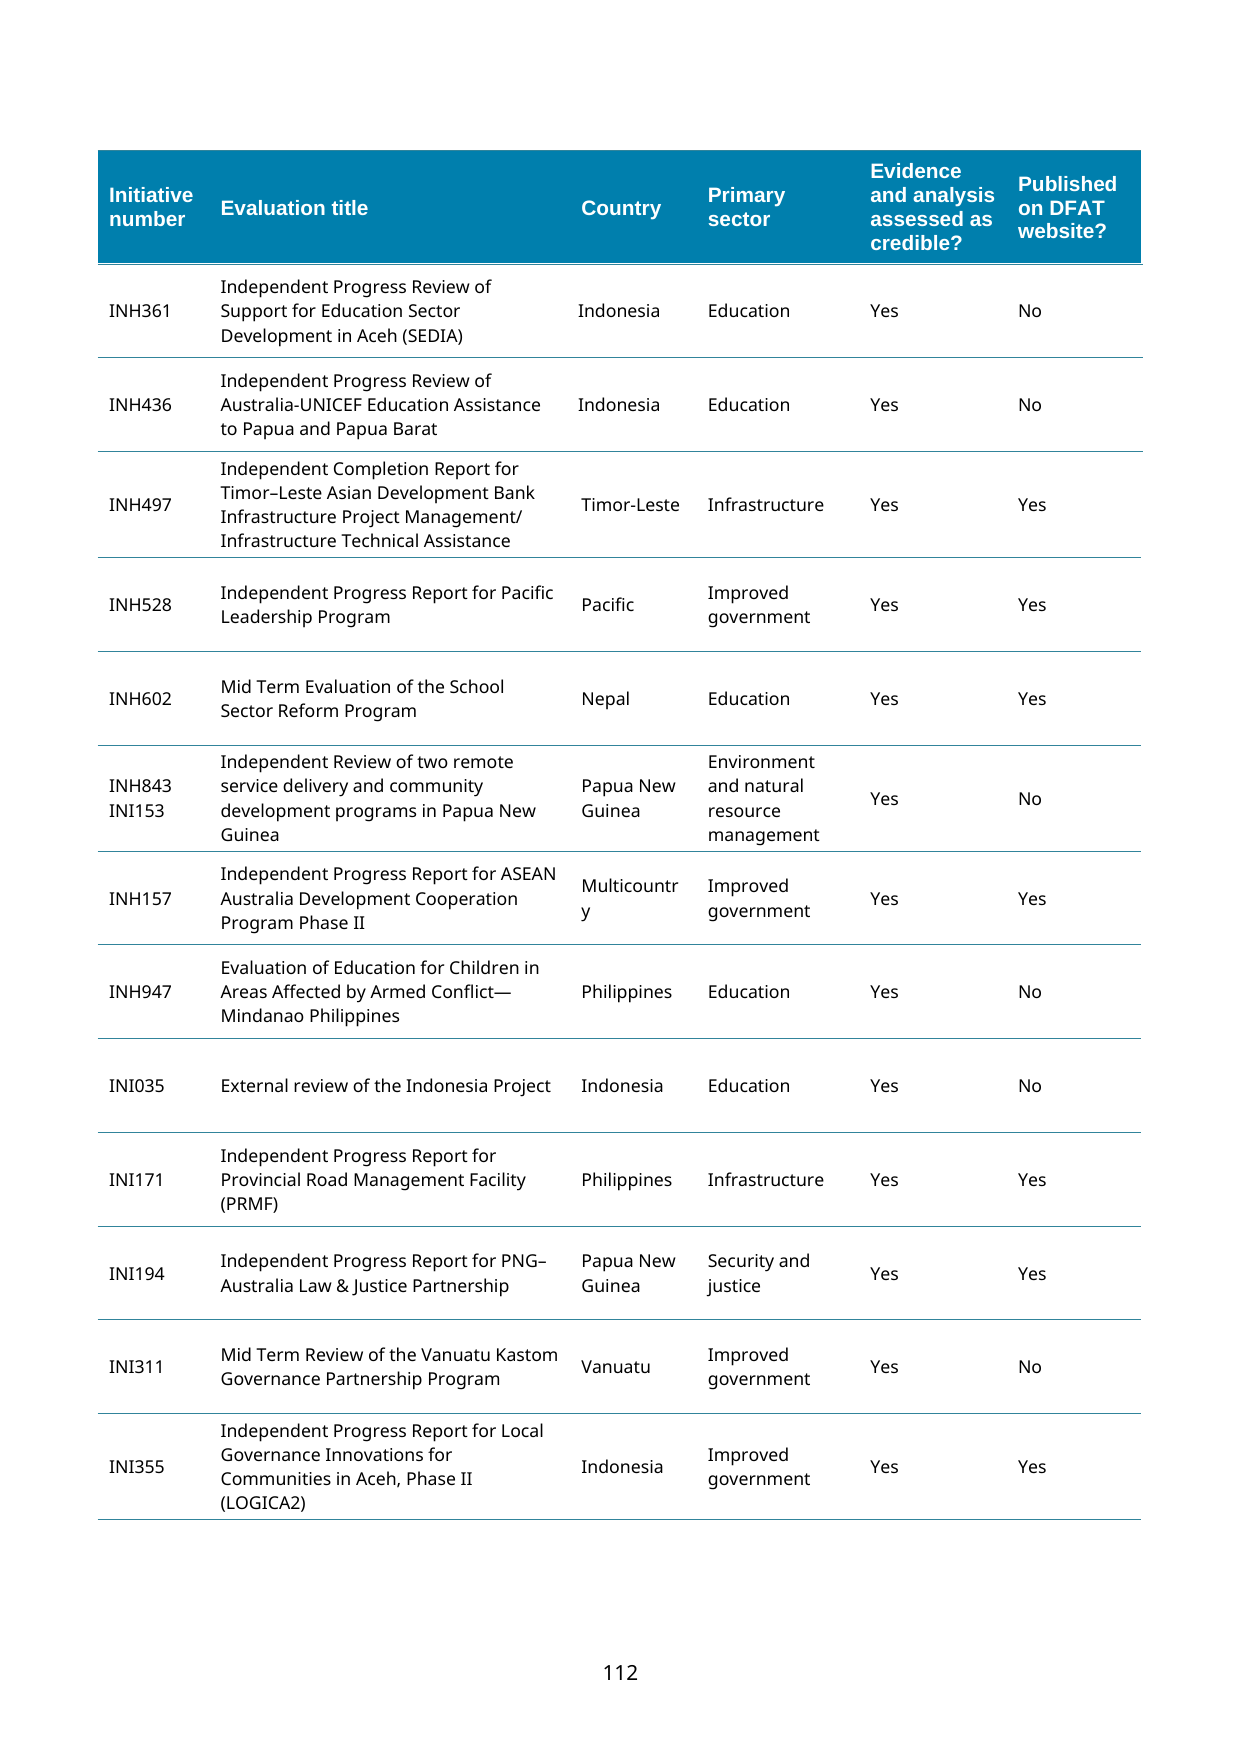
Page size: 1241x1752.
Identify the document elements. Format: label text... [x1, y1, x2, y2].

table_header Published on DFAT website? [1007, 151, 1141, 263]
table_cell Independent Progress Report for Pacific Leadership Program [209, 558, 570, 651]
table_cell INH602 [98, 652, 209, 744]
table_cell Infrastructure [696, 452, 859, 557]
table_cell Mid Term Review of the Vanuatu Kastom Governance Partnership Program [209, 1320, 570, 1413]
table_cell Improved government [696, 1320, 859, 1413]
table_cell INH436 [98, 358, 209, 451]
table_cell Indonesia [567, 358, 696, 451]
table_cell Yes [859, 1414, 1007, 1519]
table_cell Yes [1007, 558, 1141, 651]
table_cell Multicountry [570, 852, 696, 944]
table_cell INH361 [98, 265, 209, 357]
table_cell Mid Term Evaluation of the School Sector Reform Program [209, 652, 570, 744]
table_cell Independent Completion Report for Timor–Leste Asian Development Bank Infrastructure Project Management/ Infrastructure Technical Assistance [209, 452, 570, 557]
table_cell Yes [1007, 652, 1141, 744]
table_cell Yes [859, 1227, 1007, 1319]
table_cell Independent Progress Report for Provincial Road Management Facility (PRMF) [209, 1133, 570, 1226]
table_cell Yes [859, 852, 1007, 944]
table_cell Yes [1007, 452, 1141, 557]
table_cell Indonesia [570, 1414, 696, 1519]
table_cell Yes [859, 1039, 1007, 1132]
table_cell Yes [1007, 1414, 1141, 1519]
table_cell INI355 [98, 1414, 209, 1519]
table_cell Infrastructure [696, 1133, 859, 1226]
table_cell Education [696, 265, 859, 357]
table_cell Independent Progress Review of Support for Education Sector Development in Aceh (SEDIA) [209, 265, 567, 357]
table_cell External review of the Indonesia Project [209, 1039, 570, 1132]
table_cell Yes [859, 945, 1007, 1038]
table_header Initiative number [98, 151, 209, 263]
table_cell No [1007, 945, 1141, 1038]
table_cell Yes [859, 452, 1007, 557]
table_cell No [1007, 265, 1143, 357]
table_cell No [1007, 1039, 1141, 1132]
table_cell Vanuatu [570, 1320, 696, 1413]
table_cell Yes [859, 652, 1007, 744]
table_cell Independent Progress Review of Australia-UNICEF Education Assistance to Papua and Papua Barat [209, 358, 567, 451]
table_cell Nepal [570, 652, 696, 744]
table_header Evidence and analysis assessed as credible? [859, 151, 1007, 263]
table_cell INI311 [98, 1320, 209, 1413]
table_cell Papua New Guinea [570, 1227, 696, 1319]
table_cell INI171 [98, 1133, 209, 1226]
table_cell Independent Progress Report for PNG–Australia Law & Justice Partnership [209, 1227, 570, 1319]
table_cell Yes [859, 746, 1007, 851]
table_cell Papua New Guinea [570, 746, 696, 851]
table_cell Independent Review of two remote service delivery and community development programs in Papua New Guinea [209, 746, 570, 851]
table_cell Pacific [570, 558, 696, 651]
table_cell Yes [1007, 1227, 1141, 1319]
table_cell Improved government [696, 1414, 859, 1519]
table_header Evaluation title [209, 151, 570, 263]
table_cell Improved government [696, 558, 859, 651]
table_cell Philippines [570, 945, 696, 1038]
table_header Primary sector [696, 151, 859, 263]
table_cell Evaluation of Education for Children in Areas Affected by Armed Conflict—Mindanao Philippines [209, 945, 570, 1038]
table_cell Security and justice [696, 1227, 859, 1319]
table_cell Independent Progress Report for Local Governance Innovations for Communities in Aceh, Phase II (LOGICA2) [209, 1414, 570, 1519]
table_cell Yes [859, 265, 1007, 357]
table_cell Yes [1007, 1133, 1141, 1226]
table_cell No [1007, 746, 1141, 851]
table_cell Indonesia [570, 1039, 696, 1132]
table_cell INI035 [98, 1039, 209, 1132]
table_cell No [1007, 1320, 1141, 1413]
table_cell Environment and natural resource management [696, 746, 859, 851]
table_cell INI194 [98, 1227, 209, 1319]
table_cell INH947 [98, 945, 209, 1038]
table_cell Improved government [696, 852, 859, 944]
table_cell Yes [859, 1133, 1007, 1226]
table_cell Yes [859, 1320, 1007, 1413]
table_cell INH843 INI153 [98, 746, 209, 851]
table_cell Education [696, 358, 859, 451]
table_cell INH497 [98, 452, 209, 557]
table_header Country [570, 151, 696, 263]
table_cell Timor-Leste [570, 452, 696, 557]
table_cell Yes [859, 558, 1007, 651]
table_cell Indonesia [567, 265, 696, 357]
table_cell Philippines [570, 1133, 696, 1226]
table_cell Education [696, 945, 859, 1038]
table_cell No [1007, 358, 1143, 451]
table_cell Yes [859, 358, 1007, 451]
table_cell INH157 [98, 852, 209, 944]
table_cell Education [696, 1039, 859, 1132]
table_cell Independent Progress Report for ASEAN Australia Development Cooperation Program Phase II [209, 852, 570, 944]
table_cell INH528 [98, 558, 209, 651]
table_cell Education [696, 652, 859, 744]
table_cell Yes [1007, 852, 1141, 944]
